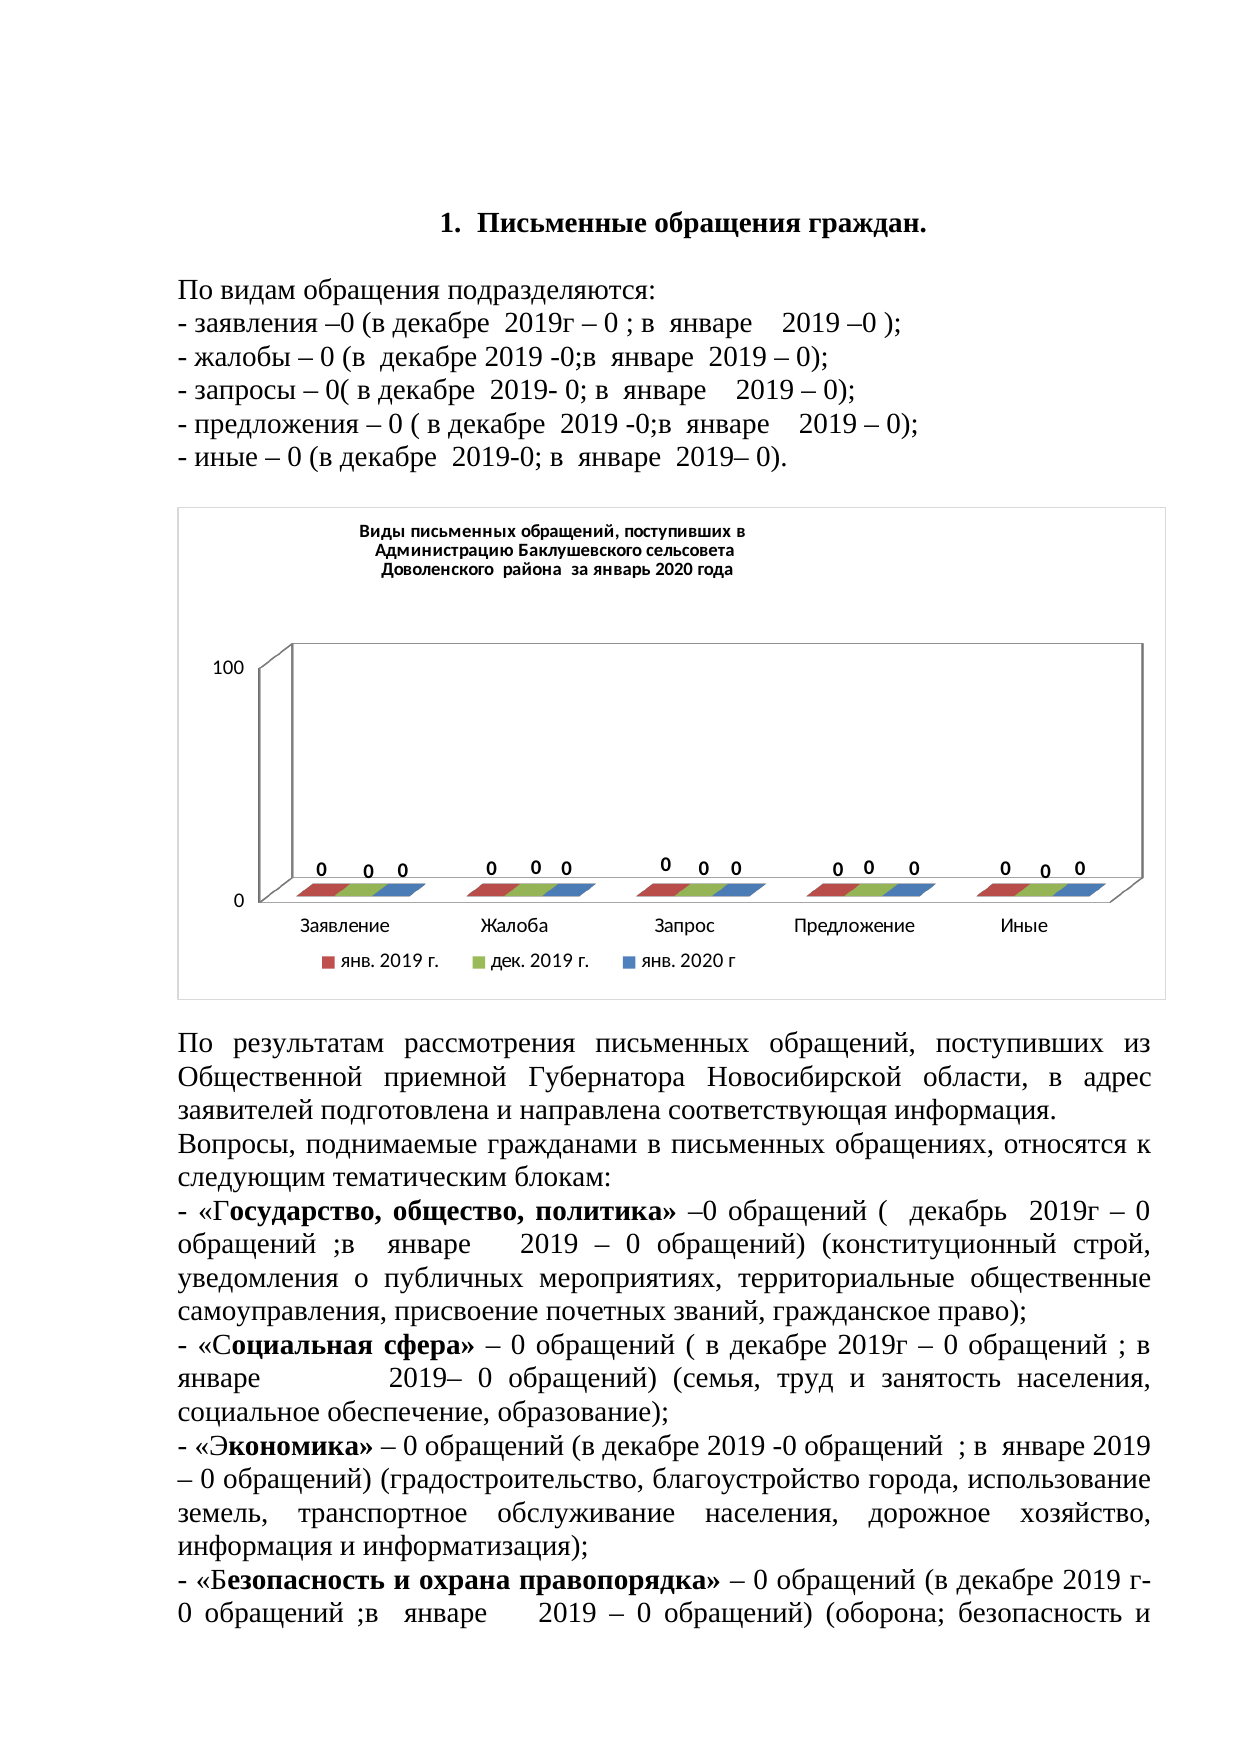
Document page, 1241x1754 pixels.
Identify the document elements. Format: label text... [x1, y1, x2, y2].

text - запросы – 0( в декабре 2019- 0; в январе 2019 – 0); [177, 372, 1152, 406]
text По видам обращения подразделяются: [177, 272, 1152, 305]
text - заявления –0 (в декабре 2019г – 0 ; в январе 2019 –0 ); [177, 305, 1152, 339]
list Письменные обращения граждан. [215, 205, 1152, 238]
text - иные – 0 (в декабре 2019-0; в январе 2019– 0). [177, 439, 1152, 473]
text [177, 1562, 1152, 1629]
text - предложения – 0 ( в декабре 2019 -0;в январе 2019 – 0); [177, 406, 1152, 439]
text - «Социальная сфера» – 0 обращений ( в декабре 2019г – 0 обращений ; в январе 2019– 0 обращений) (семья, труд и занятость населения, социальное обеспечение, образование); [177, 1327, 1152, 1428]
text - «Экономика» – 0 обращений (в декабре 2019 -0 обращений ; в январе 2019 – 0 обращений) (градостроительство, благоустройство города, использование земель, транспортное обслуживание населения, дорожное хозяйство, информация и информатизация); [177, 1428, 1152, 1562]
text Вопросы, поднимаемые гражданами в письменных обращениях, относятся к следующим тематическим блокам: [177, 1126, 1152, 1193]
text По результатам рассмотрения письменных обращений, поступивших из Общественной приемной Губернатора Новосибирской области, в адрес заявителей подготовлена и направлена соответствующая информация. [177, 1025, 1152, 1126]
text - «Государство, общество, политика» –0 обращений ( декабрь 2019г – 0 обращений ;в январе 2019 – 0 обращений) (конституционный строй, уведомления о публичных мероприятиях, территориальные общественные самоуправления, присвоение почетных званий, гражданское право); [177, 1193, 1152, 1327]
text - жалобы – 0 (в декабре 2019 -0;в январе 2019 – 0); [177, 339, 1152, 372]
